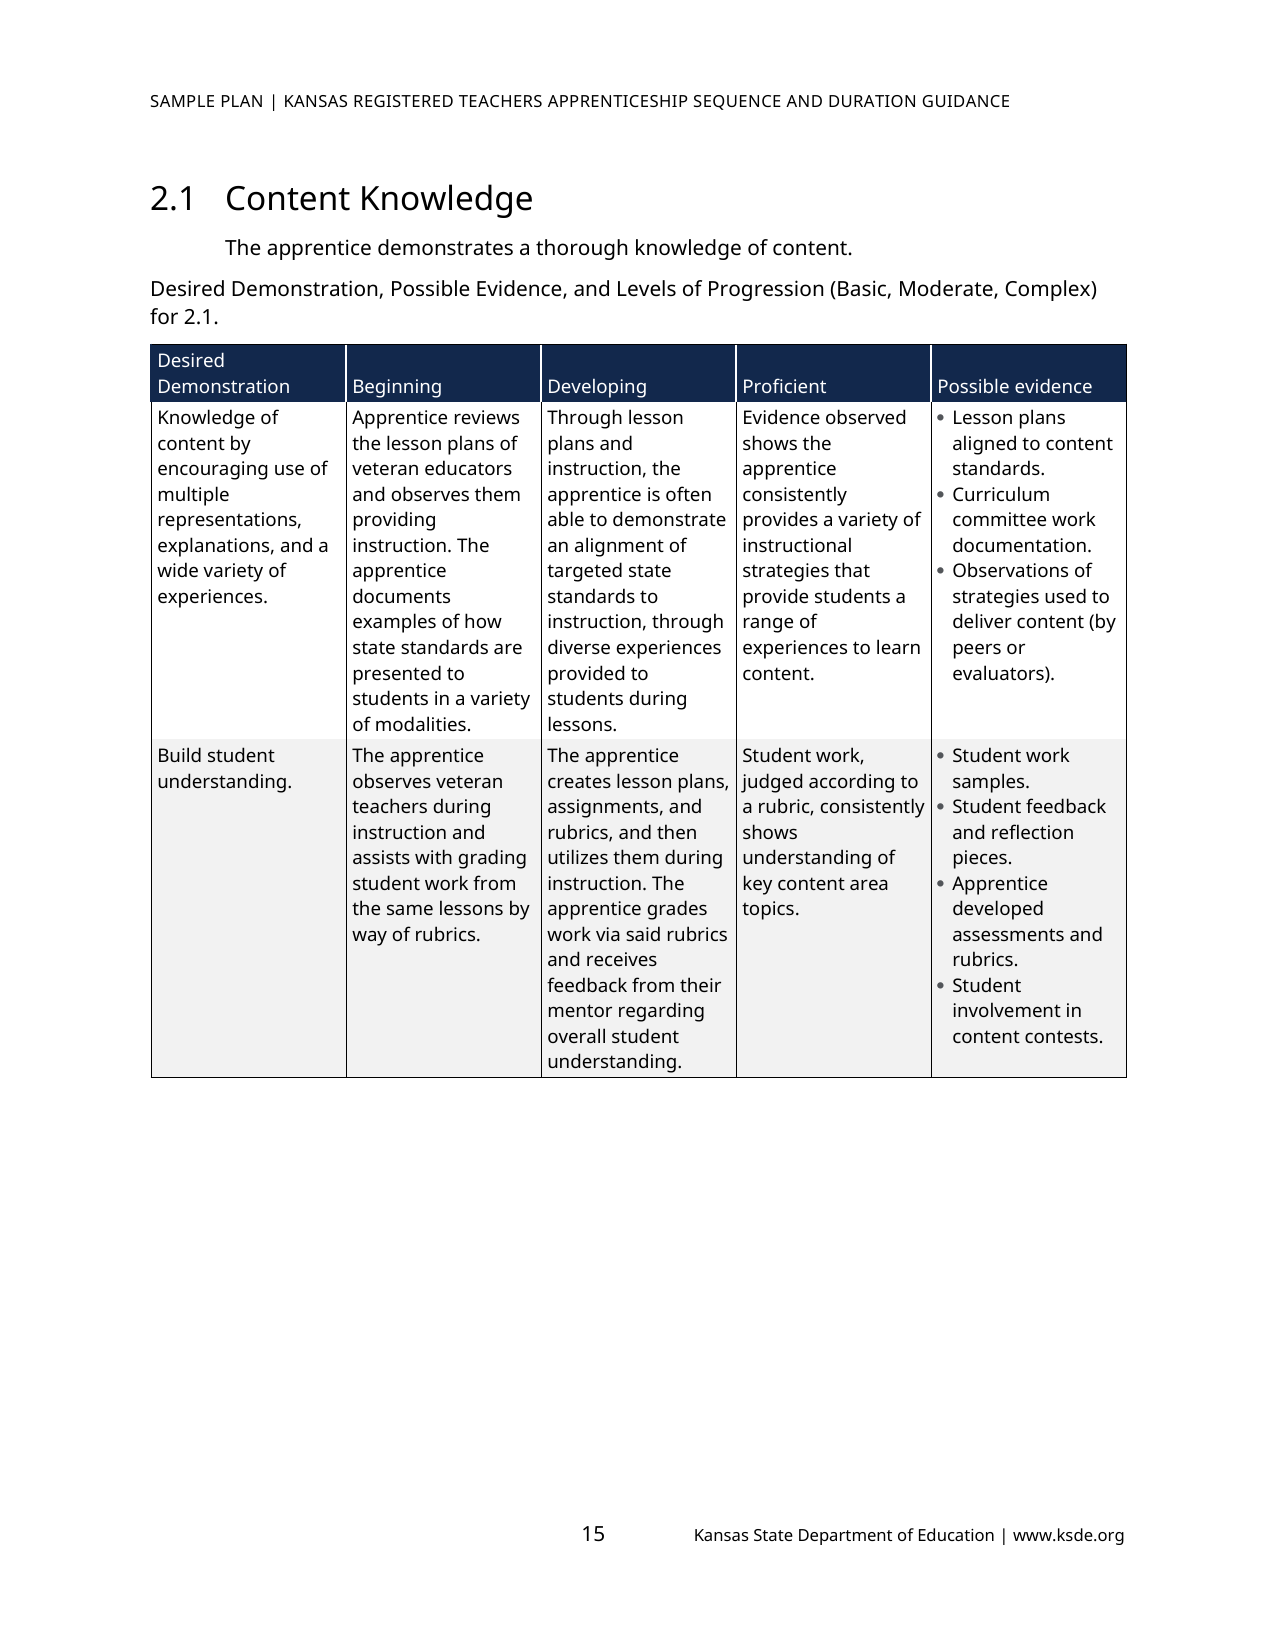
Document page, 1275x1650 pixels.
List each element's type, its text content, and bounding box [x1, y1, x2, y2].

table_cell Through lesson plans and instruction, the apprentice is often able to demonstrate an alignment of targeted state standards to instruction, through diverse experiences provided to students during lessons. [542, 402, 736, 739]
table_header Developing [542, 345, 735, 402]
table_header Possible evidence [932, 345, 1126, 402]
table_cell Evidence observed shows the apprentice consistently provides a variety of instructional strategies that provide students a range of experiences to learn content. [737, 402, 931, 739]
table_cell Build student understanding. [152, 739, 346, 1077]
text Desired Demonstration, Possible Evidence, and Levels of Progression (Basic, Moderate, Complex) for 2.1. [150, 274, 1125, 331]
table_cell Lesson plans aligned to content standards. Curriculum committee work documentation. Observations of strategies used to deliver content (by peers or evaluators). [932, 402, 1126, 739]
table_header Desired Demonstration [152, 345, 345, 402]
subtitle 2.1 Content Knowledge [150, 175, 1125, 221]
table_cell Student work, judged according to a rubric, consistently shows understanding of key content area topics. [737, 739, 931, 1077]
text The apprentice demonstrates a thorough knowledge of content. [225, 233, 1125, 262]
table_cell Knowledge of content by encouraging use of multiple representations, explanations, and a wide variety of experiences. [152, 402, 346, 739]
table_cell The apprentice observes veteran teachers during instruction and assists with grading student work from the same lessons by way of rubrics. [347, 739, 541, 1077]
table_header Proficient [737, 345, 930, 402]
table_cell Apprentice reviews the lesson plans of veteran educators and observes them providing instruction. The apprentice documents examples of how state standards are presented to students in a variety of modalities. [347, 402, 541, 739]
table_cell Student work samples. Student feedback and reflection pieces. Apprentice developed assessments and rubrics. Student involvement in content contests. [932, 739, 1126, 1077]
table_header Beginning [347, 345, 540, 402]
table_cell The apprentice creates lesson plans, assignments, and rubrics, and then utilizes them during instruction. The apprentice grades work via said rubrics and receives feedback from their mentor regarding overall student understanding. [542, 739, 736, 1077]
